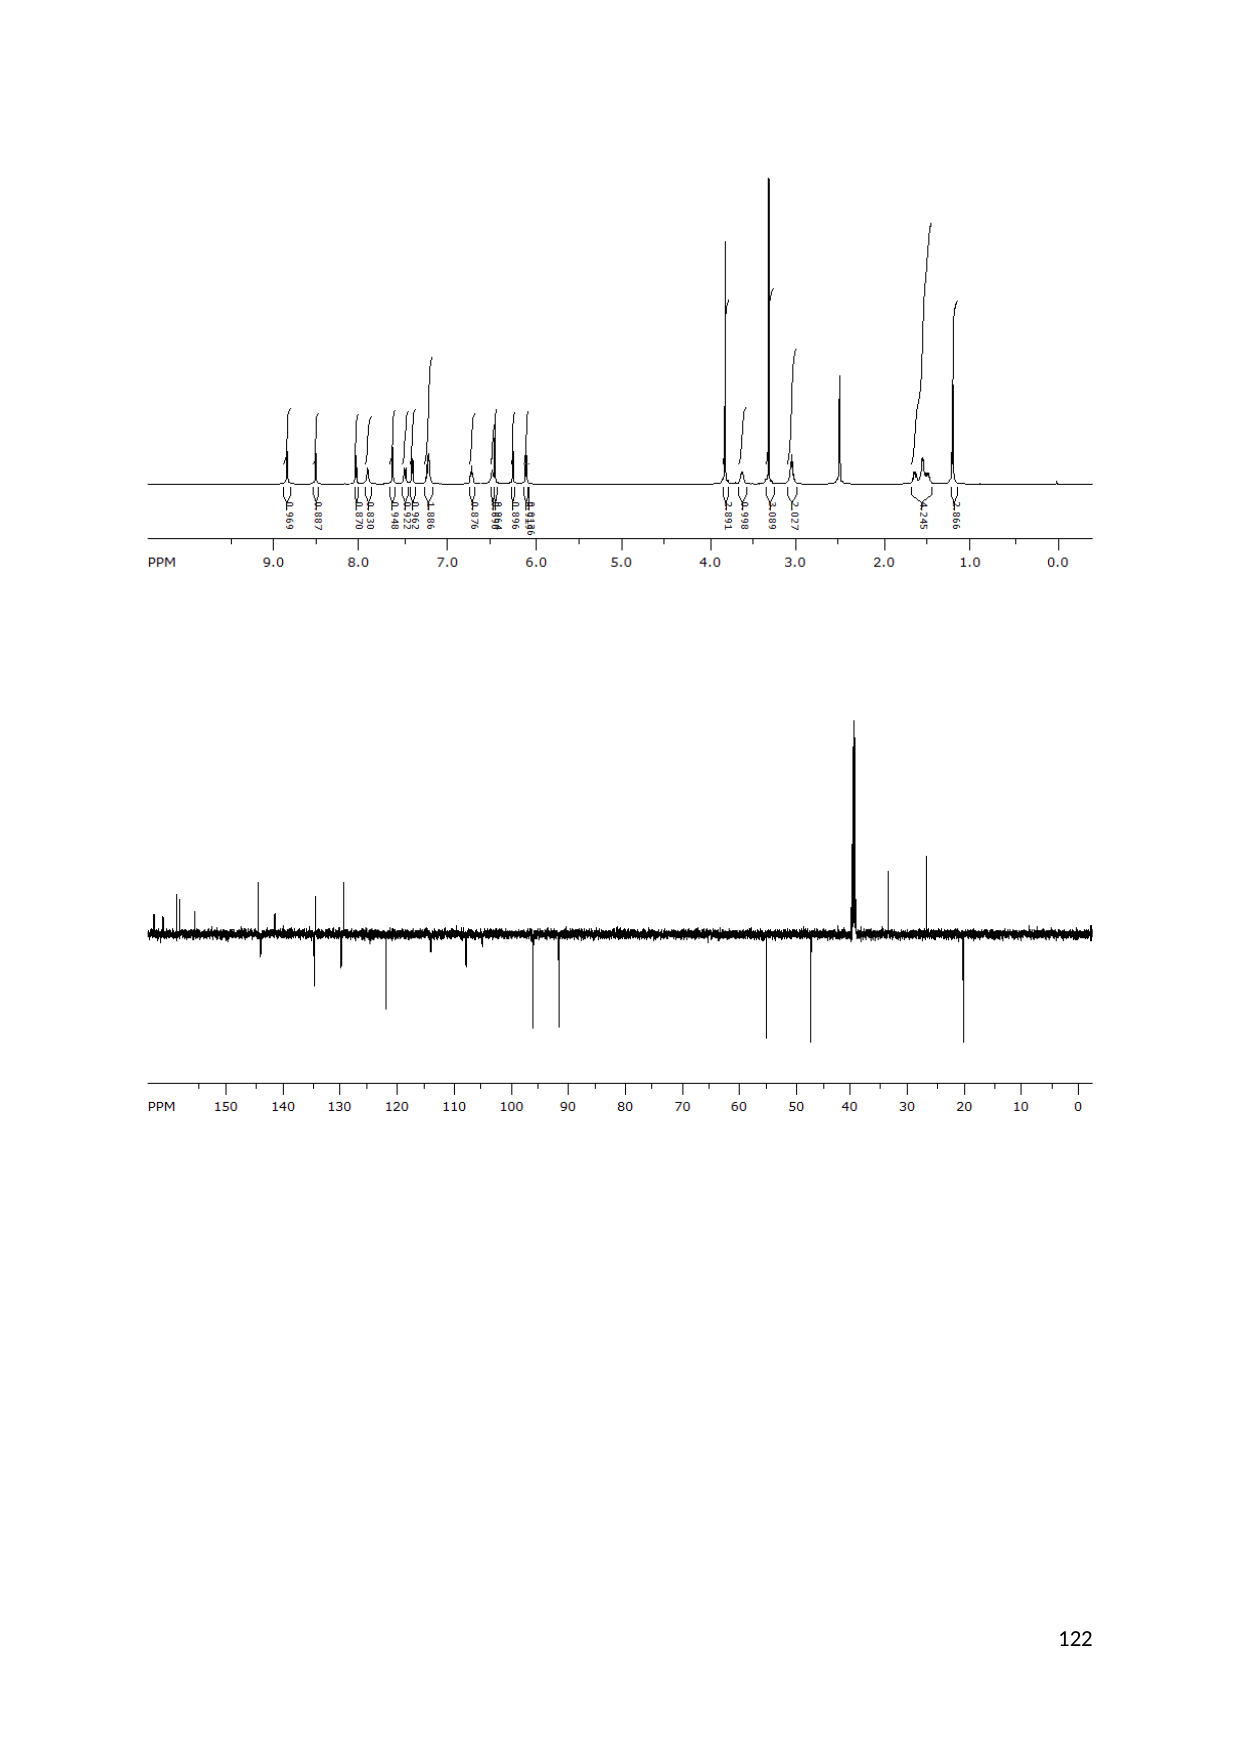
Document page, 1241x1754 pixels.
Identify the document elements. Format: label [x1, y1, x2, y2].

picture [147, 654, 1093, 1119]
picture [147, 147, 1093, 576]
